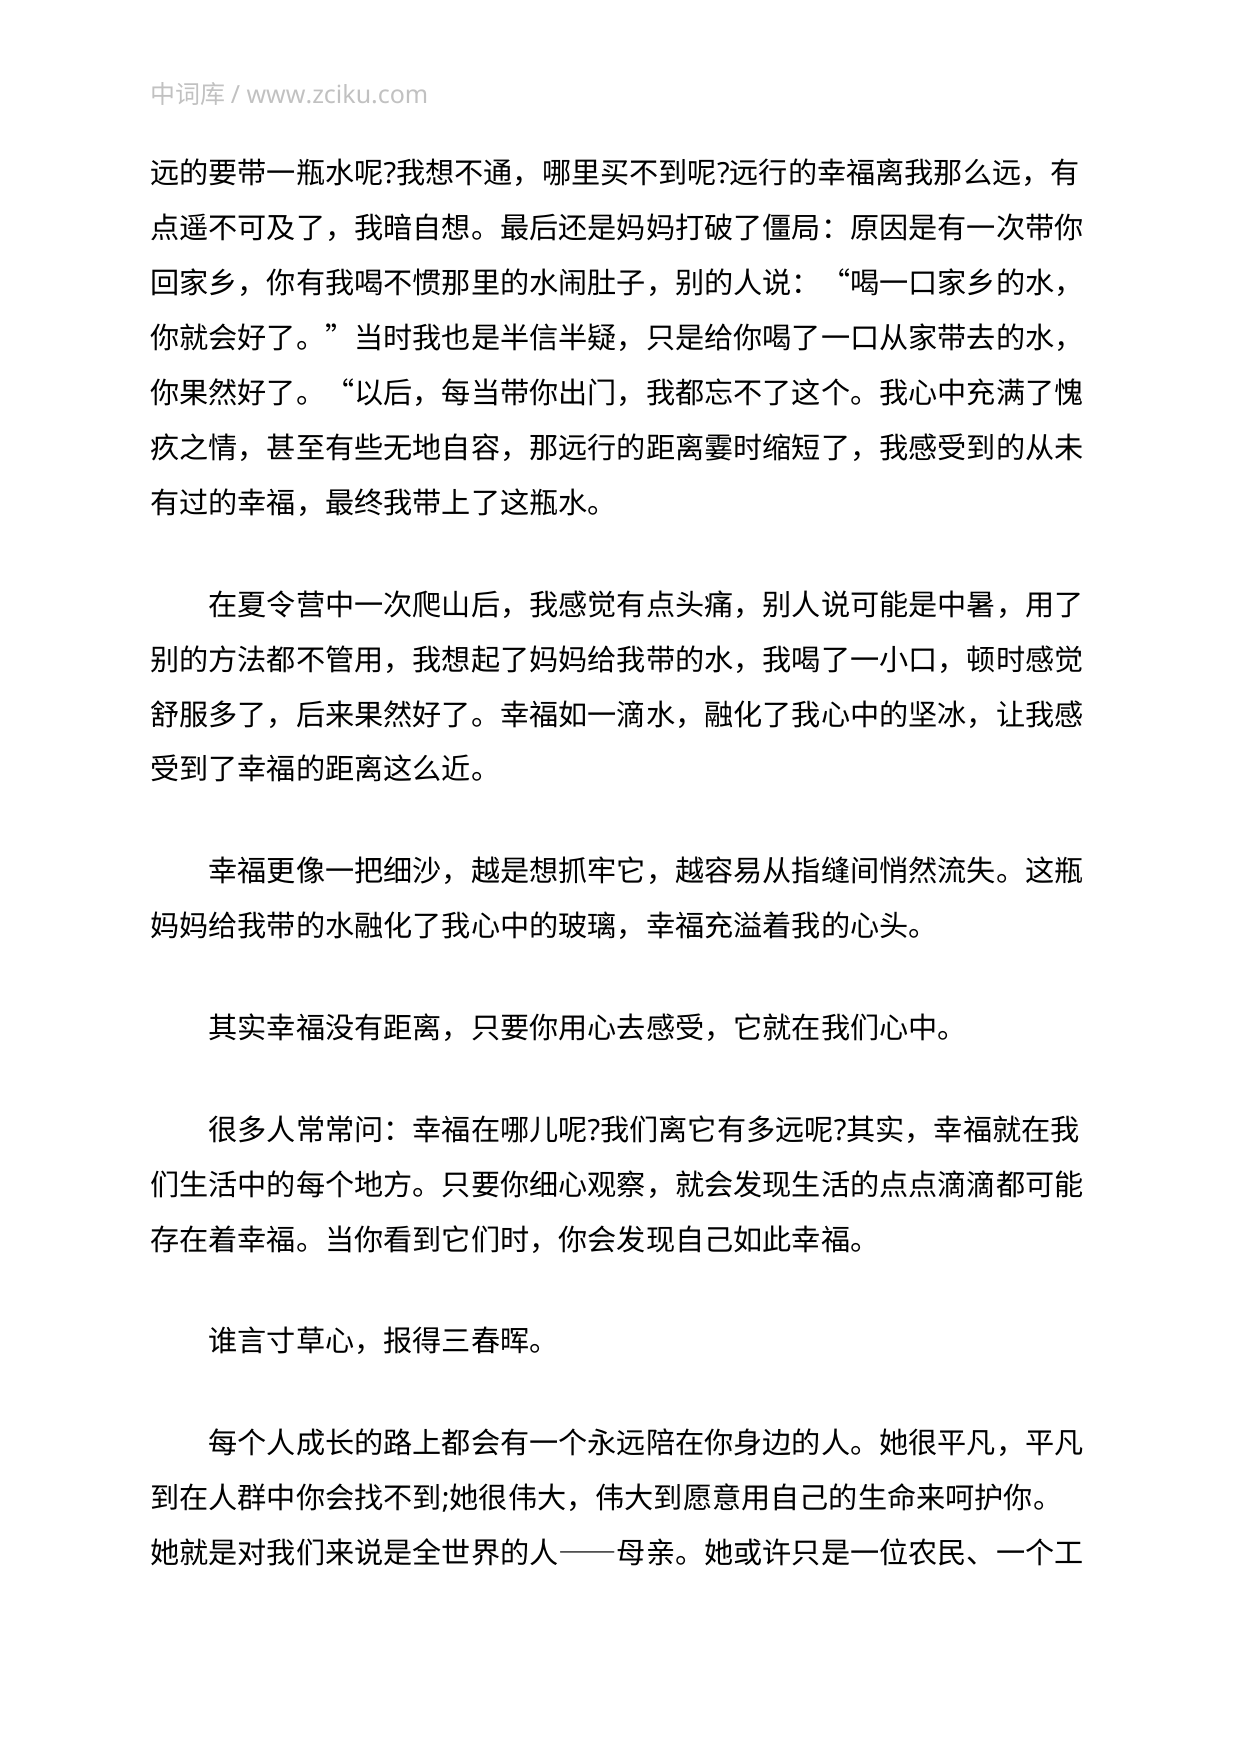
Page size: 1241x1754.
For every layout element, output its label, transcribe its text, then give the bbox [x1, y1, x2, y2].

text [150, 150, 1090, 522]
text 其实幸福没有距离，只要你用心去感受，它就在我们心中。 [150, 1004, 1090, 1047]
text 幸福更像一把细沙，越是想抓牢它，越容易从指缝间悄然流失。这瓶妈妈给我带的水融化了我心中的玻璃，幸福充溢着我的心头。 [150, 848, 1090, 945]
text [150, 1419, 1090, 1572]
text 谁言寸草心，报得三春晖。 [150, 1318, 1090, 1360]
text 很多人常常问：幸福在哪儿呢?我们离它有多远呢?其实，幸福就在我们生活中的每个地方。只要你细心观察，就会发现生活的点点滴滴都可能存在着幸福。当你看到它们时，你会发现自己如此幸福。 [150, 1106, 1090, 1258]
text 在夏令营中一次爬山后，我感觉有点头痛，别人说可能是中暑，用了别的方法都不管用，我想起了妈妈给我带的水，我喝了一小口，顿时感觉舒服多了，后来果然好了。幸福如一滴水，融化了我心中的坚冰，让我感受到了幸福的距离这么近。 [150, 581, 1090, 788]
